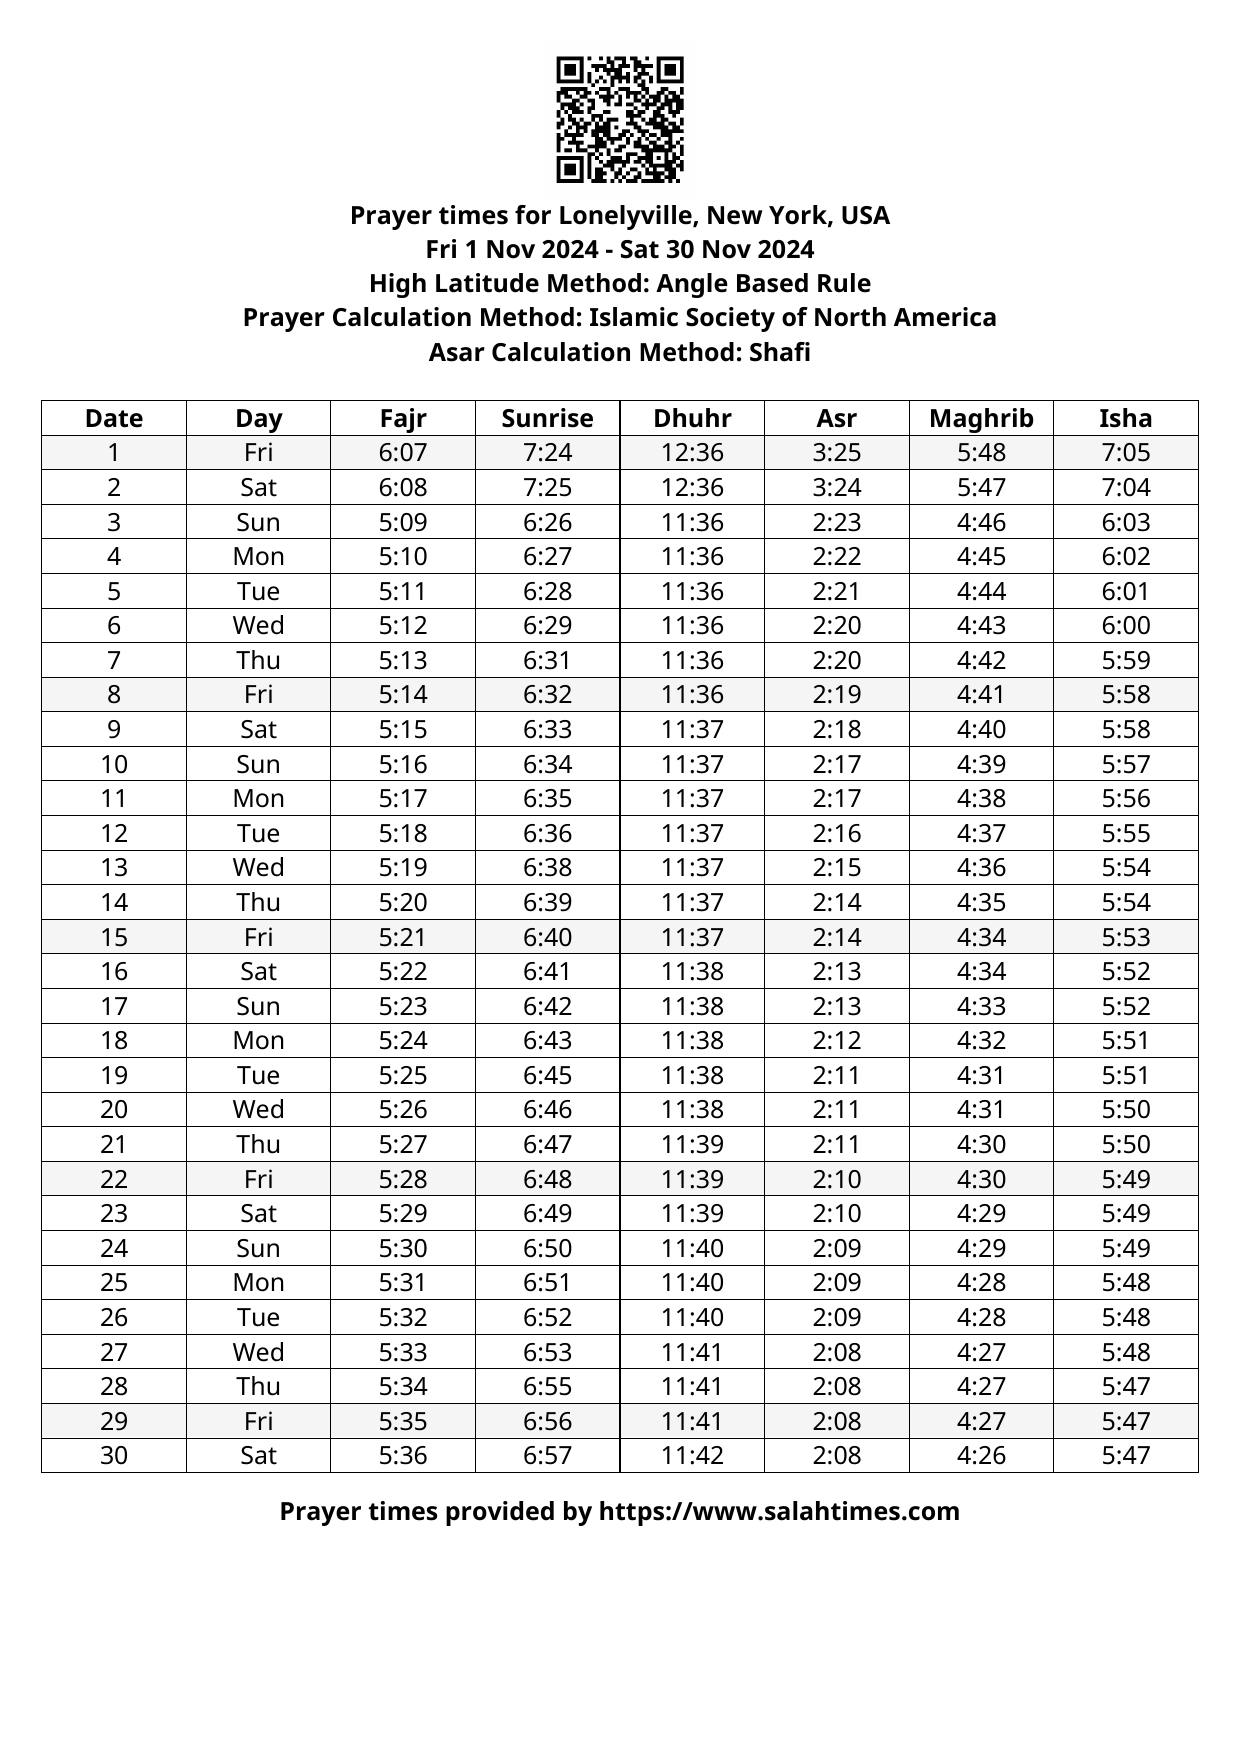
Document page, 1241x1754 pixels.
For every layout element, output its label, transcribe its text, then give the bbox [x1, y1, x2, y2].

table_cell 5:49 [1054, 1231, 1198, 1264]
table_cell 5:58 [1054, 712, 1198, 746]
table_cell 4:31 [910, 1058, 1053, 1092]
table_cell 6:34 [476, 747, 619, 780]
table_cell 5:48 [910, 436, 1053, 469]
table_cell 4:26 [910, 1439, 1053, 1472]
table_cell 3 [42, 505, 186, 538]
table_cell 11:38 [621, 954, 764, 988]
table_cell 3:24 [765, 470, 909, 504]
table_cell 7:04 [1054, 470, 1198, 504]
table_cell 5:52 [1054, 954, 1198, 988]
table_cell 6:46 [476, 1093, 619, 1126]
table_cell 4:34 [910, 954, 1053, 988]
table_cell 5:53 [1054, 920, 1198, 953]
table_cell 5:52 [1054, 989, 1198, 1022]
table_cell 16 [42, 954, 186, 988]
text Prayer Calculation Method: Islamic Society of North America [42, 300, 1198, 334]
table_cell 6:51 [476, 1266, 619, 1299]
table_cell 5:15 [331, 712, 475, 746]
table_cell 11:37 [621, 920, 764, 953]
table_cell 19 [42, 1058, 186, 1092]
table_cell 12:36 [621, 470, 764, 504]
table_cell 6 [42, 609, 186, 642]
table_cell 5:50 [1054, 1093, 1198, 1126]
table_cell 5:21 [331, 920, 475, 953]
table_cell 2:17 [765, 781, 909, 815]
table_cell 11:40 [621, 1300, 764, 1334]
table_cell 5:51 [1054, 1024, 1198, 1057]
table_cell Tue [187, 1300, 330, 1334]
table_cell 23 [42, 1196, 186, 1230]
table_cell 5:47 [1054, 1404, 1198, 1437]
table_cell 4:35 [910, 885, 1053, 919]
table_cell 2:09 [765, 1266, 909, 1299]
table_cell 2:23 [765, 505, 909, 538]
table_cell 2:10 [765, 1196, 909, 1230]
table_cell Sun [187, 747, 330, 780]
table_cell 13 [42, 851, 186, 884]
table_cell 2:20 [765, 643, 909, 677]
table_cell 11:39 [621, 1127, 764, 1161]
table_cell 2:09 [765, 1300, 909, 1334]
table_cell 6:45 [476, 1058, 619, 1092]
table_cell 11:37 [621, 851, 764, 884]
table_cell 6:29 [476, 609, 619, 642]
table_cell 30 [42, 1439, 186, 1472]
table_cell 5:47 [1054, 1439, 1198, 1472]
table_cell 6:42 [476, 989, 619, 1022]
table_cell Mon [187, 1266, 330, 1299]
table_cell 5:48 [1054, 1300, 1198, 1334]
table_cell 11:38 [621, 1024, 764, 1057]
table_cell 9 [42, 712, 186, 746]
table_cell 2:21 [765, 574, 909, 607]
table_cell 6:33 [476, 712, 619, 746]
table_cell 2:13 [765, 989, 909, 1022]
table_cell 6:57 [476, 1439, 619, 1472]
table_cell 4:28 [910, 1300, 1053, 1334]
table_cell 2:08 [765, 1404, 909, 1437]
table_header Date [42, 401, 186, 434]
table_cell 2:13 [765, 954, 909, 988]
table_cell 6:26 [476, 505, 619, 538]
table_cell 6:52 [476, 1300, 619, 1334]
table_cell 11:37 [621, 816, 764, 849]
table_cell 4:40 [910, 712, 1053, 746]
table_cell 5:47 [910, 470, 1053, 504]
table_cell 5:26 [331, 1093, 475, 1126]
table_cell Sun [187, 1231, 330, 1264]
table_cell 5:49 [1054, 1162, 1198, 1195]
table_cell 5:30 [331, 1231, 475, 1264]
table_cell 17 [42, 989, 186, 1022]
table_cell 4:30 [910, 1127, 1053, 1161]
table_cell 6:08 [331, 470, 475, 504]
table_cell 11:39 [621, 1196, 764, 1230]
table_cell 2:11 [765, 1127, 909, 1161]
table_cell 4:27 [910, 1404, 1053, 1437]
table_cell 6:39 [476, 885, 619, 919]
table_cell 11:37 [621, 885, 764, 919]
table_cell Tue [187, 816, 330, 849]
table_cell 6:07 [331, 436, 475, 469]
table_cell 18 [42, 1024, 186, 1057]
table_cell 5:20 [331, 885, 475, 919]
table_cell 26 [42, 1300, 186, 1334]
table_cell Sat [187, 1196, 330, 1230]
table_cell 11:40 [621, 1231, 764, 1264]
table_cell 8 [42, 678, 186, 711]
table_cell 4 [42, 539, 186, 573]
table_cell Tue [187, 1058, 330, 1092]
table_cell 4:44 [910, 574, 1053, 607]
table_cell 5:09 [331, 505, 475, 538]
table_cell 6:38 [476, 851, 619, 884]
table_cell 28 [42, 1369, 186, 1403]
table_cell Thu [187, 1127, 330, 1161]
table_cell 5:14 [331, 678, 475, 711]
table_cell Mon [187, 539, 330, 573]
table_cell 6:40 [476, 920, 619, 953]
table_cell 5:12 [331, 609, 475, 642]
table_cell 11:36 [621, 539, 764, 573]
table_cell 11:41 [621, 1335, 764, 1368]
table_cell 5:29 [331, 1196, 475, 1230]
table_cell 6:56 [476, 1404, 619, 1437]
table_cell Fri [187, 920, 330, 953]
table_cell 2:14 [765, 885, 909, 919]
table_cell 11:41 [621, 1369, 764, 1403]
table_cell 5:50 [1054, 1127, 1198, 1161]
text Fri 1 Nov 2024 - Sat 30 Nov 2024 [42, 232, 1198, 266]
table_cell 6:28 [476, 574, 619, 607]
table_cell 4:29 [910, 1231, 1053, 1264]
table_cell 2:10 [765, 1162, 909, 1195]
table_cell 5:25 [331, 1058, 475, 1092]
table_cell 6:35 [476, 781, 619, 815]
table_cell 4:45 [910, 539, 1053, 573]
table_cell 11:36 [621, 574, 764, 607]
table_cell 11:40 [621, 1266, 764, 1299]
table_cell 2:11 [765, 1058, 909, 1092]
table_header Dhuhr [621, 401, 764, 434]
table_cell 12 [42, 816, 186, 849]
table_cell 6:47 [476, 1127, 619, 1161]
table_cell Sun [187, 505, 330, 538]
table_cell 7 [42, 643, 186, 677]
table_cell Sat [187, 712, 330, 746]
picture [542, 41, 699, 198]
table_cell 11:39 [621, 1162, 764, 1195]
table_cell 4:27 [910, 1335, 1053, 1368]
table_cell 24 [42, 1231, 186, 1264]
table_cell 6:00 [1054, 609, 1198, 642]
table_cell 2:15 [765, 851, 909, 884]
table_cell 2:11 [765, 1093, 909, 1126]
table_cell 2 [42, 470, 186, 504]
table_cell 5:31 [331, 1266, 475, 1299]
table_cell 5:59 [1054, 643, 1198, 677]
table_cell 5 [42, 574, 186, 607]
table_cell 5:34 [331, 1369, 475, 1403]
table_cell 4:42 [910, 643, 1053, 677]
table_cell 5:16 [331, 747, 475, 780]
table_cell Sat [187, 1439, 330, 1472]
table_cell 6:31 [476, 643, 619, 677]
text Prayer times for Lonelyville, New York, USA [42, 198, 1198, 232]
table_header Maghrib [910, 401, 1053, 434]
table_cell 4:38 [910, 781, 1053, 815]
table_cell 25 [42, 1266, 186, 1299]
table_cell Sat [187, 470, 330, 504]
table_cell 14 [42, 885, 186, 919]
table_cell Fri [187, 678, 330, 711]
table_cell 6:53 [476, 1335, 619, 1368]
table_cell 2:08 [765, 1439, 909, 1472]
table_cell 11 [42, 781, 186, 815]
table_cell 11:38 [621, 1058, 764, 1092]
table_cell 11:36 [621, 609, 764, 642]
table_cell 11:38 [621, 1093, 764, 1126]
table_header Day [187, 401, 330, 434]
table_cell 6:03 [1054, 505, 1198, 538]
table_cell 6:48 [476, 1162, 619, 1195]
table_cell Thu [187, 885, 330, 919]
table_cell 5:49 [1054, 1196, 1198, 1230]
table_cell Fri [187, 436, 330, 469]
table_cell 2:18 [765, 712, 909, 746]
table_cell 7:05 [1054, 436, 1198, 469]
table_header Sunrise [476, 401, 619, 434]
table_cell 5:22 [331, 954, 475, 988]
table_cell 22 [42, 1162, 186, 1195]
table_cell 6:55 [476, 1369, 619, 1403]
table_cell 3:25 [765, 436, 909, 469]
table_cell 2:09 [765, 1231, 909, 1264]
table_cell 2:16 [765, 816, 909, 849]
table_cell 5:35 [331, 1404, 475, 1437]
table_cell 11:37 [621, 712, 764, 746]
table_cell 6:49 [476, 1196, 619, 1230]
table_cell Sun [187, 989, 330, 1022]
table_cell 1 [42, 436, 186, 469]
table_cell 4:33 [910, 989, 1053, 1022]
table_cell 5:17 [331, 781, 475, 815]
table_cell 20 [42, 1093, 186, 1126]
table_cell 4:39 [910, 747, 1053, 780]
table_header Fajr [331, 401, 475, 434]
table_cell 5:24 [331, 1024, 475, 1057]
text High Latitude Method: Angle Based Rule [42, 266, 1198, 300]
table_cell Tue [187, 574, 330, 607]
table_cell 2:22 [765, 539, 909, 573]
table_cell 11:36 [621, 643, 764, 677]
table_cell 11:41 [621, 1404, 764, 1437]
table_cell 5:28 [331, 1162, 475, 1195]
table_cell 4:43 [910, 609, 1053, 642]
table_cell Thu [187, 643, 330, 677]
table_cell 2:20 [765, 609, 909, 642]
table_cell 5:36 [331, 1439, 475, 1472]
table_cell 11:37 [621, 747, 764, 780]
table_cell 5:47 [1054, 1369, 1198, 1403]
table_cell 6:41 [476, 954, 619, 988]
table_cell 2:08 [765, 1369, 909, 1403]
table_cell 5:58 [1054, 678, 1198, 711]
table_cell 4:28 [910, 1266, 1053, 1299]
table_cell 4:31 [910, 1093, 1053, 1126]
table_cell 2:08 [765, 1335, 909, 1368]
table_cell 10 [42, 747, 186, 780]
table_cell 5:19 [331, 851, 475, 884]
table_cell 2:12 [765, 1024, 909, 1057]
table_cell 6:01 [1054, 574, 1198, 607]
table_cell Fri [187, 1162, 330, 1195]
table_cell Mon [187, 781, 330, 815]
table_header Isha [1054, 401, 1198, 434]
table_cell Wed [187, 1335, 330, 1368]
table_cell 6:50 [476, 1231, 619, 1264]
table_cell 27 [42, 1335, 186, 1368]
table_cell 2:17 [765, 747, 909, 780]
table_cell 7:25 [476, 470, 619, 504]
table_cell 5:11 [331, 574, 475, 607]
table_cell 4:27 [910, 1369, 1053, 1403]
table_cell 11:36 [621, 505, 764, 538]
table_cell 21 [42, 1127, 186, 1161]
table_cell Mon [187, 1024, 330, 1057]
table_cell 5:48 [1054, 1335, 1198, 1368]
table_cell 5:23 [331, 989, 475, 1022]
table_cell 2:14 [765, 920, 909, 953]
table_cell 5:27 [331, 1127, 475, 1161]
table_cell 6:43 [476, 1024, 619, 1057]
table_cell 4:30 [910, 1162, 1053, 1195]
table_cell 11:37 [621, 781, 764, 815]
table_cell 6:02 [1054, 539, 1198, 573]
table_cell 5:32 [331, 1300, 475, 1334]
table_cell 2:19 [765, 678, 909, 711]
table_cell Fri [187, 1404, 330, 1437]
table_cell Sat [187, 954, 330, 988]
table_cell 5:54 [1054, 885, 1198, 919]
table_cell 12:36 [621, 436, 764, 469]
text Prayer times provided by https://www.salahtimes.com [42, 1494, 1198, 1528]
table_cell 4:34 [910, 920, 1053, 953]
table_cell 4:36 [910, 851, 1053, 884]
table_cell Wed [187, 609, 330, 642]
text Asar Calculation Method: Shafi [42, 334, 1198, 368]
table_cell 5:51 [1054, 1058, 1198, 1092]
table_cell 4:41 [910, 678, 1053, 711]
table_cell 5:13 [331, 643, 475, 677]
table_cell 11:42 [621, 1439, 764, 1472]
table_cell Thu [187, 1369, 330, 1403]
table_cell 6:27 [476, 539, 619, 573]
table_cell 15 [42, 920, 186, 953]
table_cell 4:37 [910, 816, 1053, 849]
table_cell 5:54 [1054, 851, 1198, 884]
table_cell 4:32 [910, 1024, 1053, 1057]
table_cell 11:38 [621, 989, 764, 1022]
table_cell 4:46 [910, 505, 1053, 538]
table_cell 5:18 [331, 816, 475, 849]
table_cell 7:24 [476, 436, 619, 469]
table_cell 5:48 [1054, 1266, 1198, 1299]
table_cell 29 [42, 1404, 186, 1437]
table_cell 6:36 [476, 816, 619, 849]
table_cell 6:32 [476, 678, 619, 711]
table_cell 5:56 [1054, 781, 1198, 815]
table_header Asr [765, 401, 909, 434]
table_cell 5:55 [1054, 816, 1198, 849]
table_cell Wed [187, 851, 330, 884]
table_cell 5:33 [331, 1335, 475, 1368]
table_cell 5:10 [331, 539, 475, 573]
table_cell 11:36 [621, 678, 764, 711]
table_cell 5:57 [1054, 747, 1198, 780]
table_cell 4:29 [910, 1196, 1053, 1230]
table_cell Wed [187, 1093, 330, 1126]
